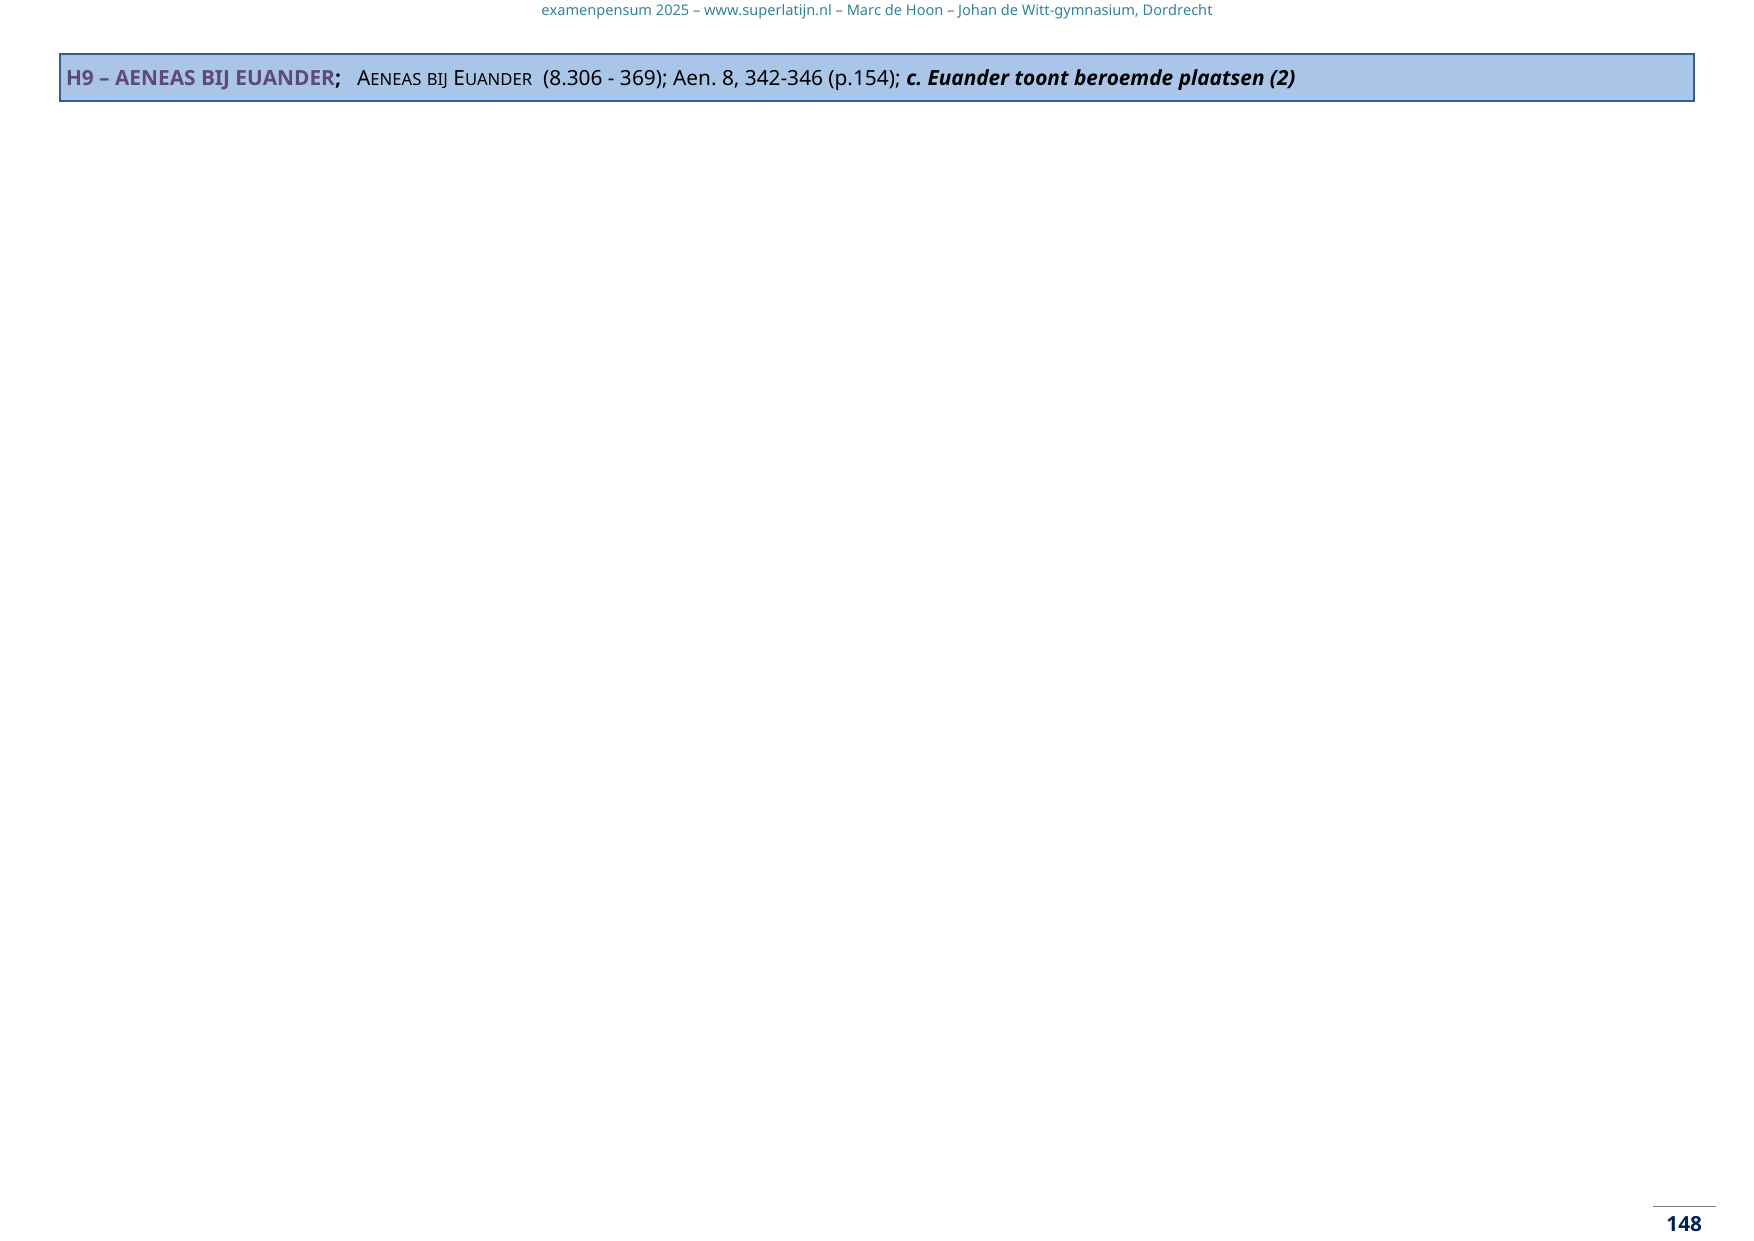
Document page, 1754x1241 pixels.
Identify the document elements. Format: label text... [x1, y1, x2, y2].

table_header H9 – AENEAS BIJ EUANDER; Aeneas bij Euander (8.306 - 369); Aen. 8, 342-346 (p.154); c. Euander toont beroemde plaatsen (2) [61, 55, 1693, 100]
